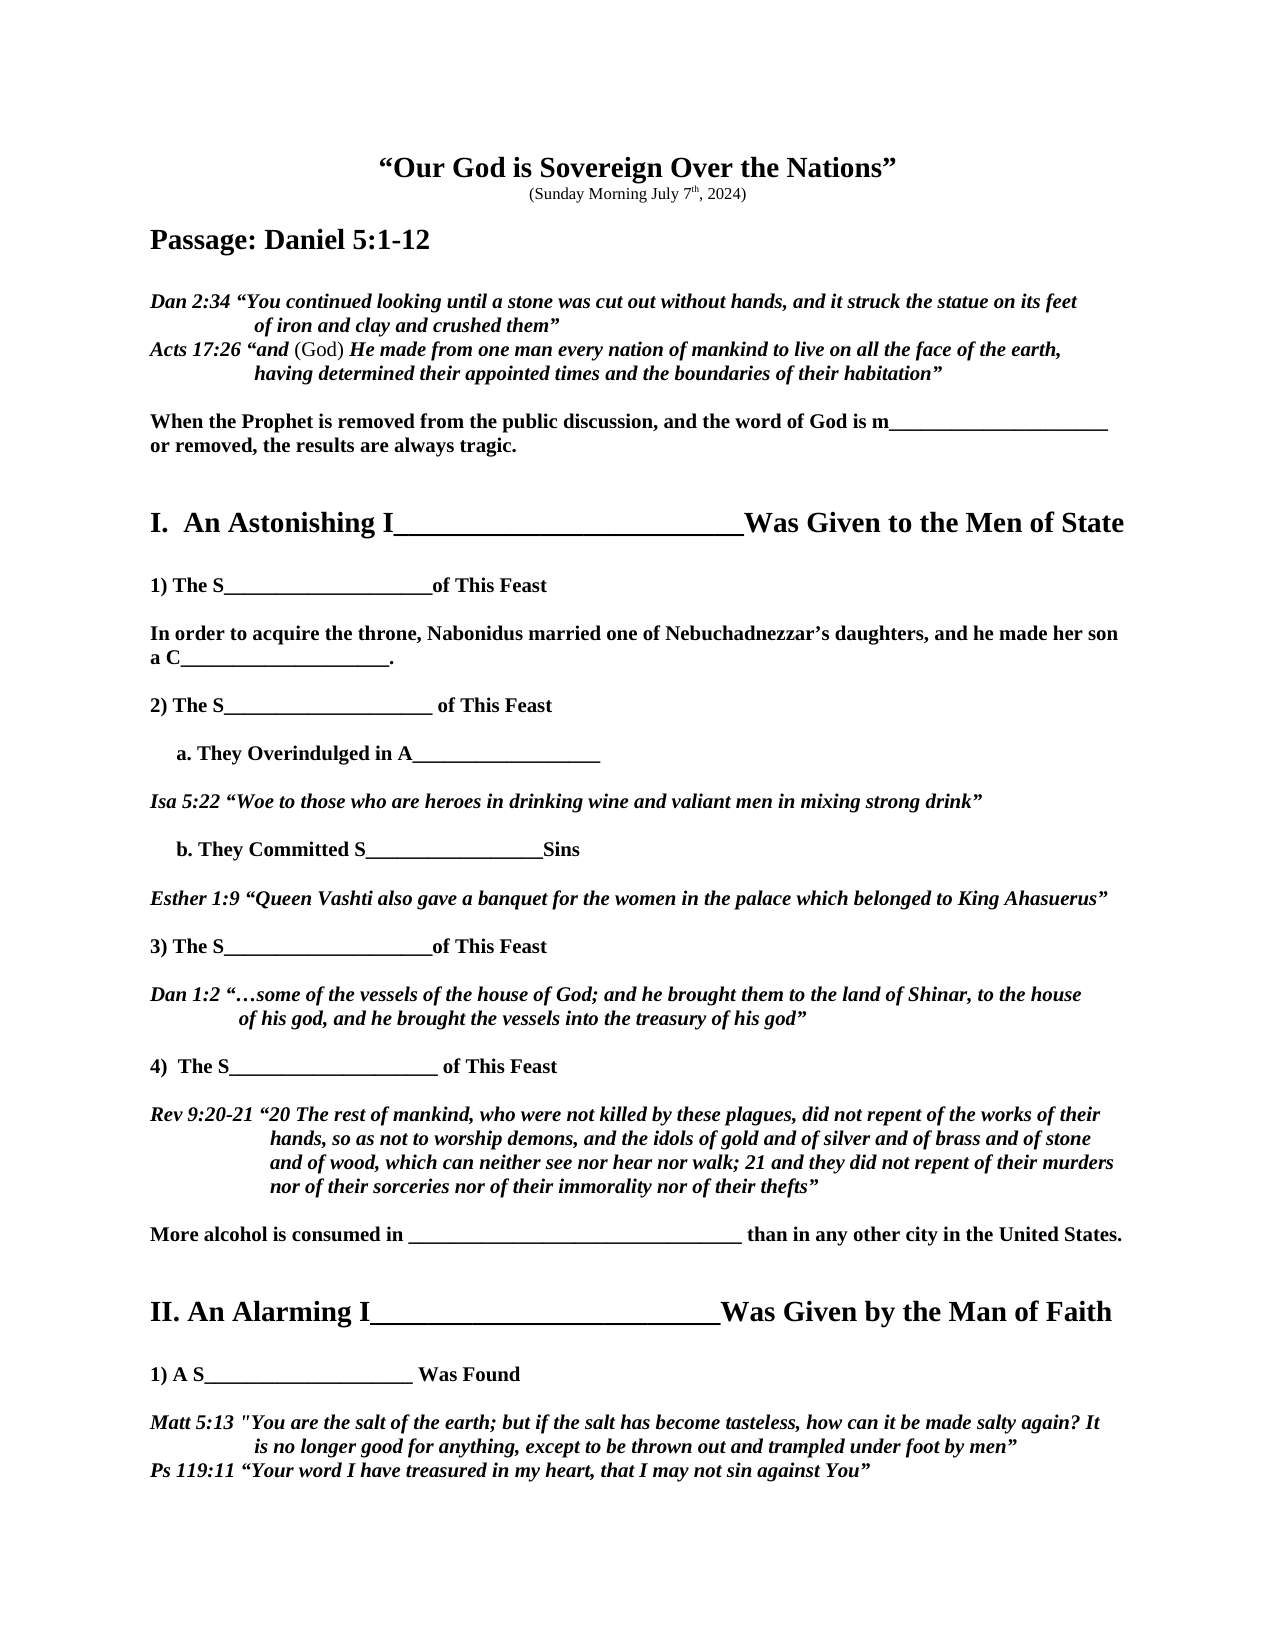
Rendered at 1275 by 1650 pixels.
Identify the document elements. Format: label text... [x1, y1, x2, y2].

text I. An Astonishing I________________________Was Given to the Men of State [150, 506, 1125, 539]
text 1) The S____________________of This Feast [150, 573, 1125, 597]
text 2) The S____________________ of This Feast [150, 693, 1125, 717]
text (Sunday Morning July 7th, 2024) [150, 183, 1125, 203]
text In order to acquire the throne, Nabonidus married one of Nebuchadnezzar’s daughters, and he made her son [150, 621, 1125, 645]
text More alcohol is consumed in ________________________________ than in any other city in the United States. [150, 1222, 1125, 1246]
text a C____________________. [150, 645, 1125, 669]
text Rev 9:20-21 “20 The rest of mankind, who were not killed by these plagues, did not repent of the works of their hands, so as not to worship demons, and the idols of gold and of silver and of brass and of stone and of wood, which can neither see nor hear nor walk; 21 and they did not repent of their murders nor of their sorceries nor of their immorality nor of their thefts” [150, 1102, 1125, 1198]
text Esther 1:9 “Queen Vashti also gave a banquet for the women in the palace which belonged to King Ahasuerus” [150, 885, 1125, 909]
text Matt 5:13 "You are the salt of the earth; but if the salt has become tasteless, how can it be made salty again? It is no longer good for anything, except to be thrown out and trampled under foot by men” [150, 1410, 1125, 1458]
text Dan 2:34 “You continued looking until a stone was cut out without hands, and it struck the statue on its feet of iron and clay and crushed them” Acts 17:26 “and (God) He made from one man every nation of mankind to live on all the face of the earth, having determined their appointed times and the boundaries of their habitation” [150, 289, 1125, 385]
text Ps 119:11 “Your word I have treasured in my heart, that I may not sin against You” [150, 1458, 1125, 1482]
text Isa 5:22 “Woe to those who are heroes in drinking wine and valiant men in mixing strong drink” [150, 789, 1125, 813]
text b. They Committed S_________________Sins [150, 837, 1125, 861]
text 1) A S____________________ Was Found [150, 1362, 1125, 1386]
text “Our God is Sovereign Over the Nations” [150, 150, 1125, 183]
text II. An Alarming I________________________Was Given by the Man of Faith [150, 1294, 1125, 1328]
text 4) The S____________________ of This Feast [150, 1054, 1125, 1078]
text When the Prophet is removed from the public discussion, and the word of God is m_____________________ or removed, the results are always tragic. [150, 409, 1125, 457]
text Dan 1:2 “…some of the vessels of the house of God; and he brought them to the land of Shinar, to the house of his god, and he brought the vessels into the treasury of his god” [150, 982, 1125, 1030]
text Passage: Daniel 5:1-12 [150, 222, 1125, 255]
text a. They Overindulged in A__________________ [150, 741, 1125, 765]
text 3) The S____________________of This Feast [150, 909, 1125, 958]
